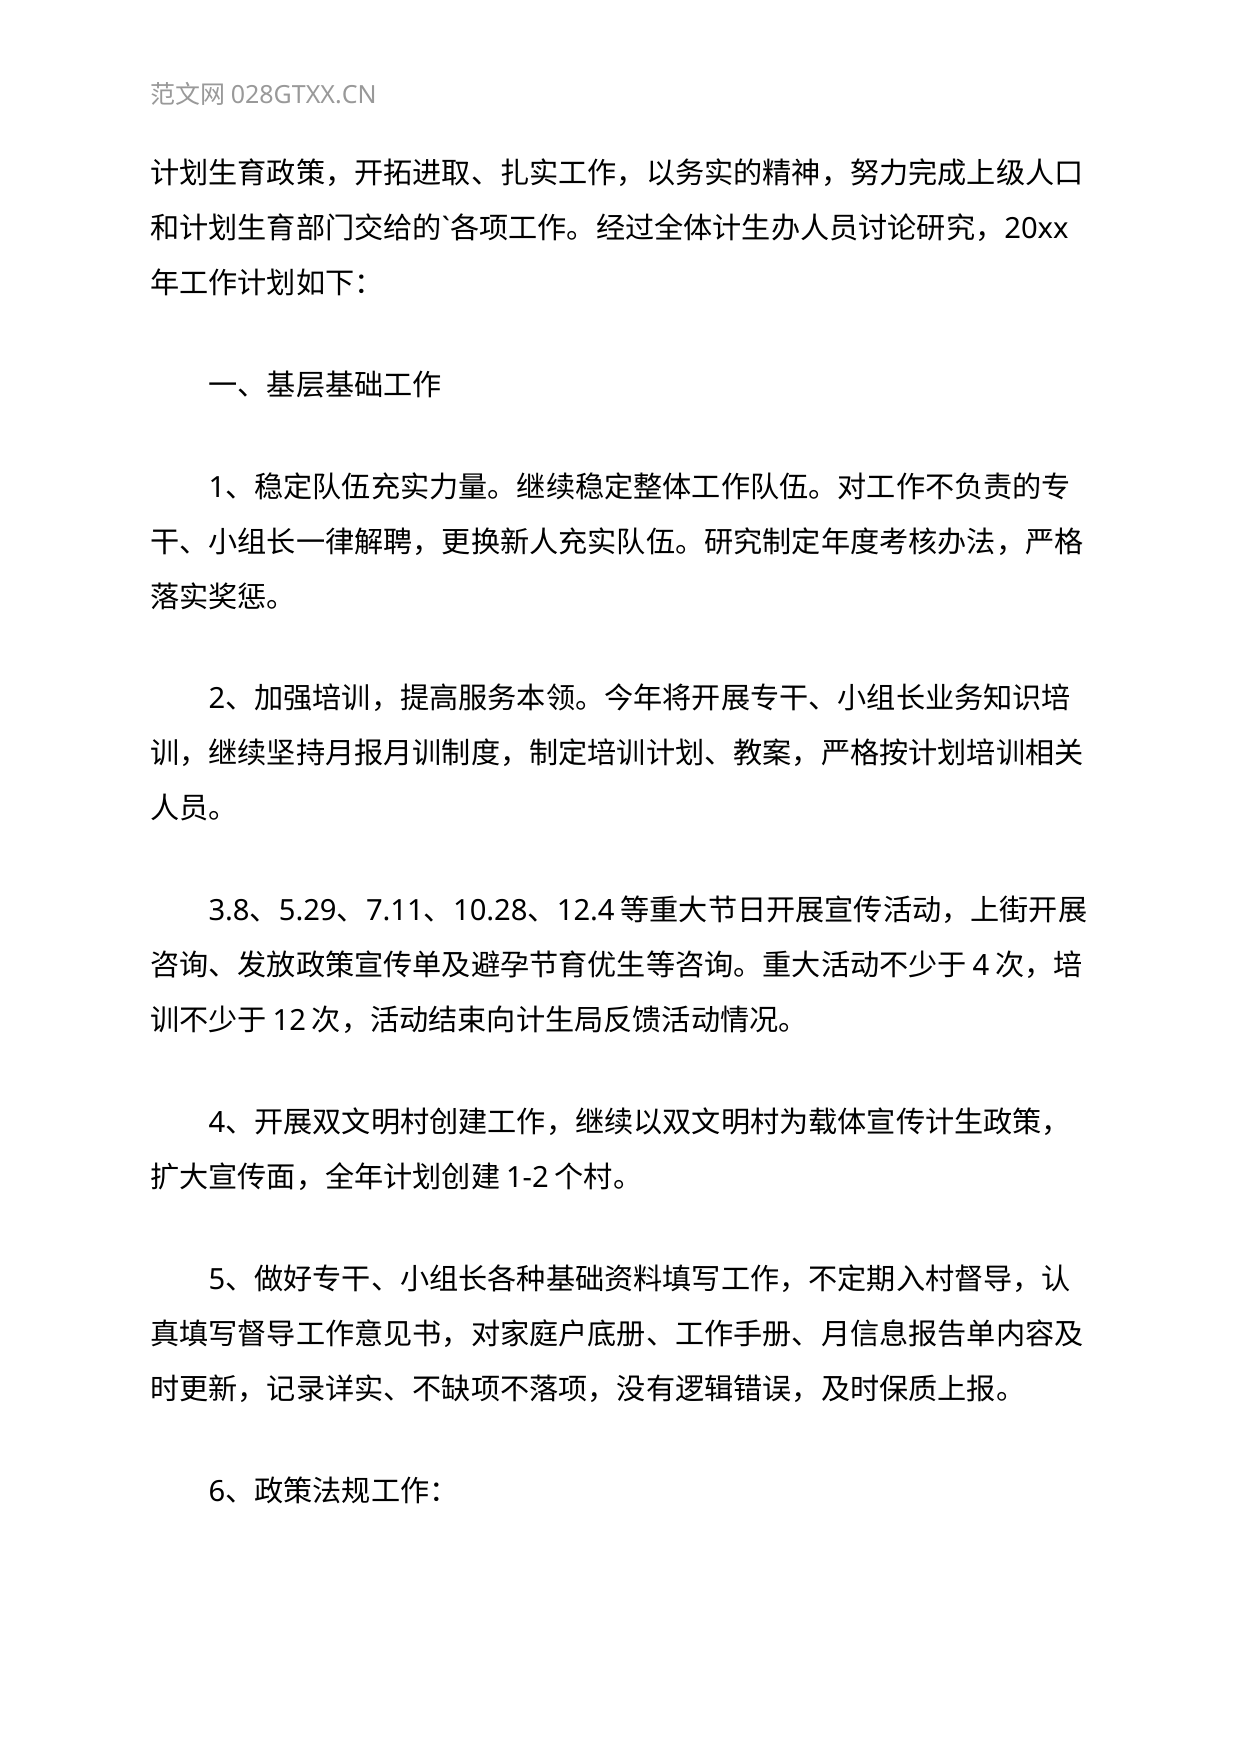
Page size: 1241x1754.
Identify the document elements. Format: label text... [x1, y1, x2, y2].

text 4、开展双文明村创建工作，继续以双文明村为载体宣传计生政策，扩大宣传面，全年计划创建1-2个村。 [150, 1099, 1090, 1196]
text 6、政策法规工作： [150, 1467, 1090, 1510]
text 1、稳定队伍充实力量。继续稳定整体工作队伍。对工作不负责的专干、小组长一律解聘，更换新人充实队伍。研究制定年度考核办法，严格落实奖惩。 [150, 463, 1090, 616]
text 5、做好专干、小组长各种基础资料填写工作，不定期入村督导，认真填写督导工作意见书，对家庭户底册、工作手册、月信息报告单内容及时更新，记录详实、不缺项不落项，没有逻辑错误，及时保质上报。 [150, 1256, 1090, 1408]
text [150, 150, 1090, 302]
text 一、基层基础工作 [150, 362, 1090, 404]
text 3.8、5.29、7.11、10.28、12.4等重大节日开展宣传活动，上街开展咨询、发放政策宣传单及避孕节育优生等咨询。重大活动不少于4次，培训不少于12次，活动结束向计生局反馈活动情况。 [150, 887, 1090, 1039]
text 2、加强培训，提高服务本领。今年将开展专干、小组长业务知识培训，继续坚持月报月训制度，制定培训计划、教案，严格按计划培训相关人员。 [150, 675, 1090, 827]
